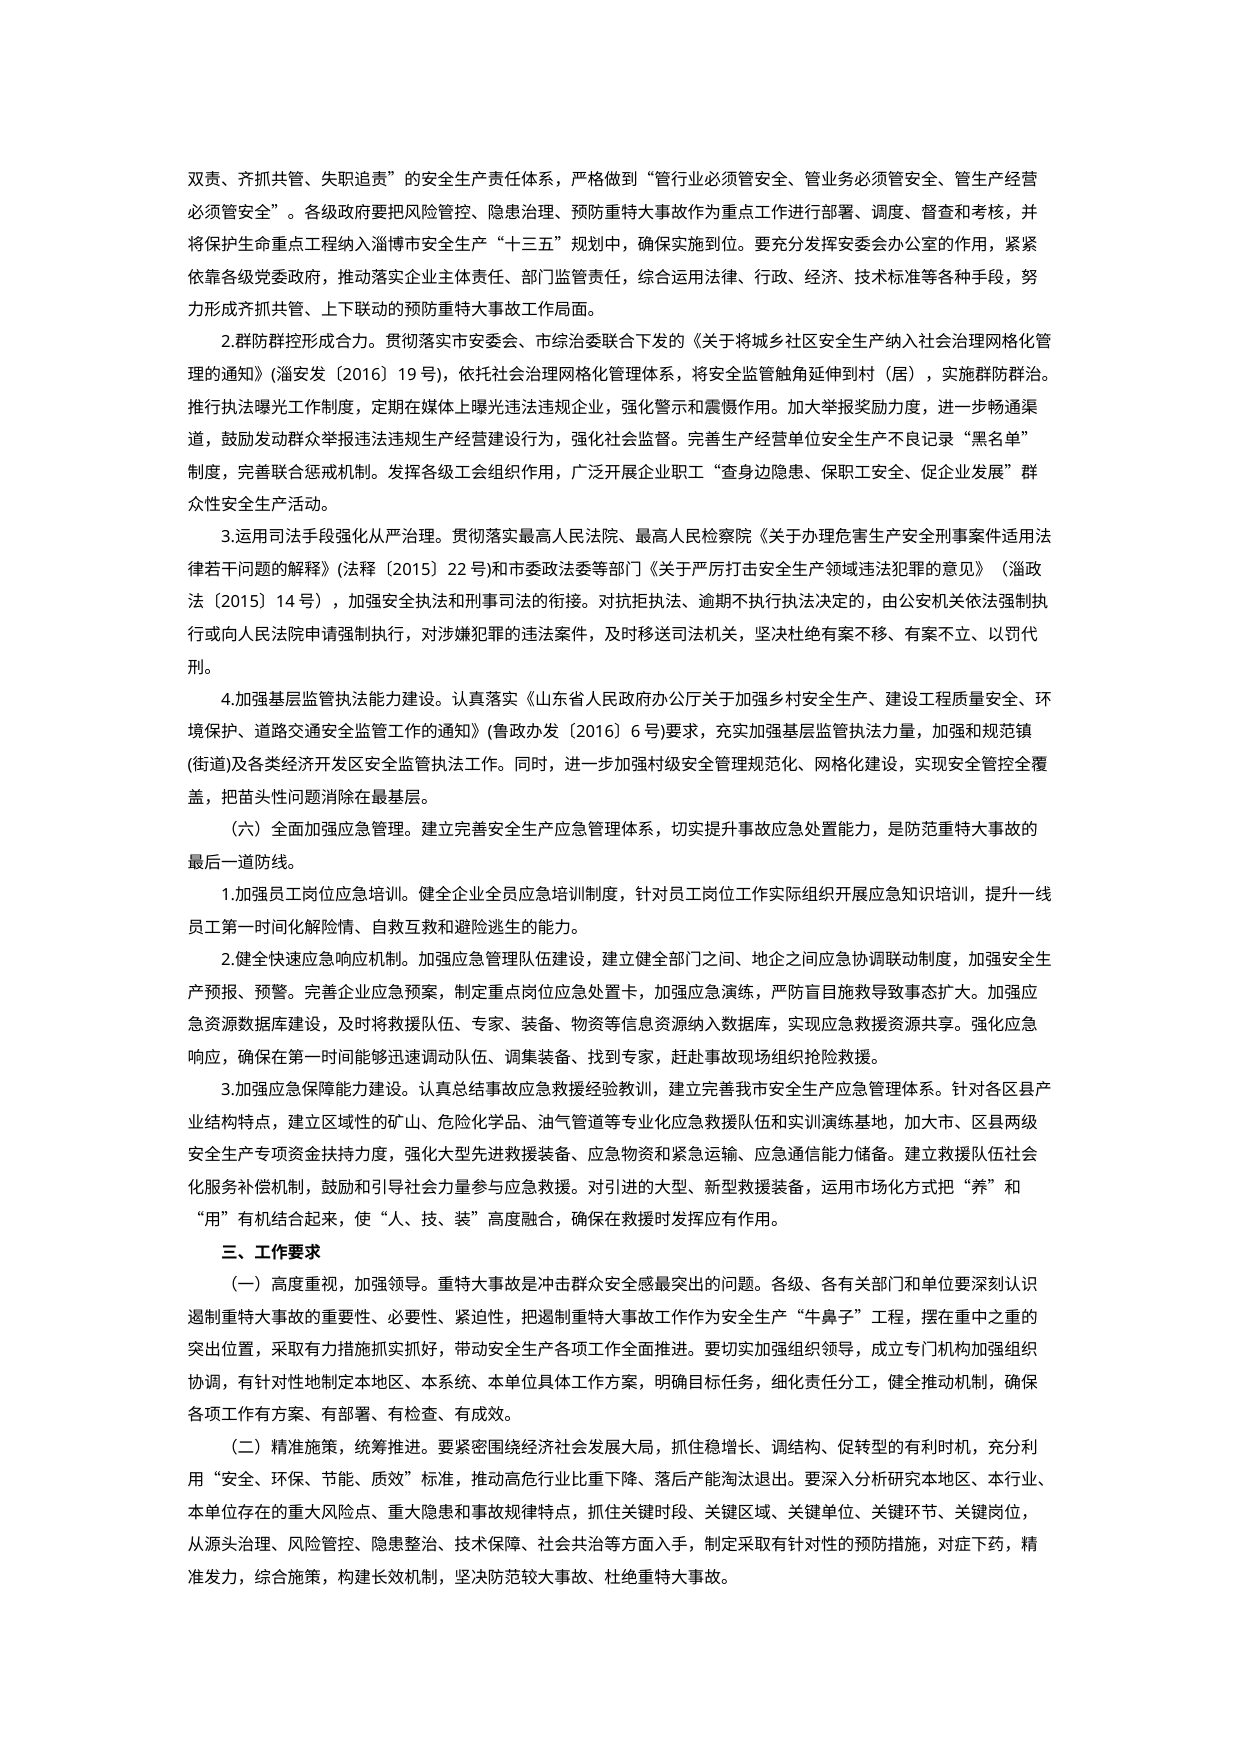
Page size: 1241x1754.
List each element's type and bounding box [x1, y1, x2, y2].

text [187, 162, 1053, 1592]
